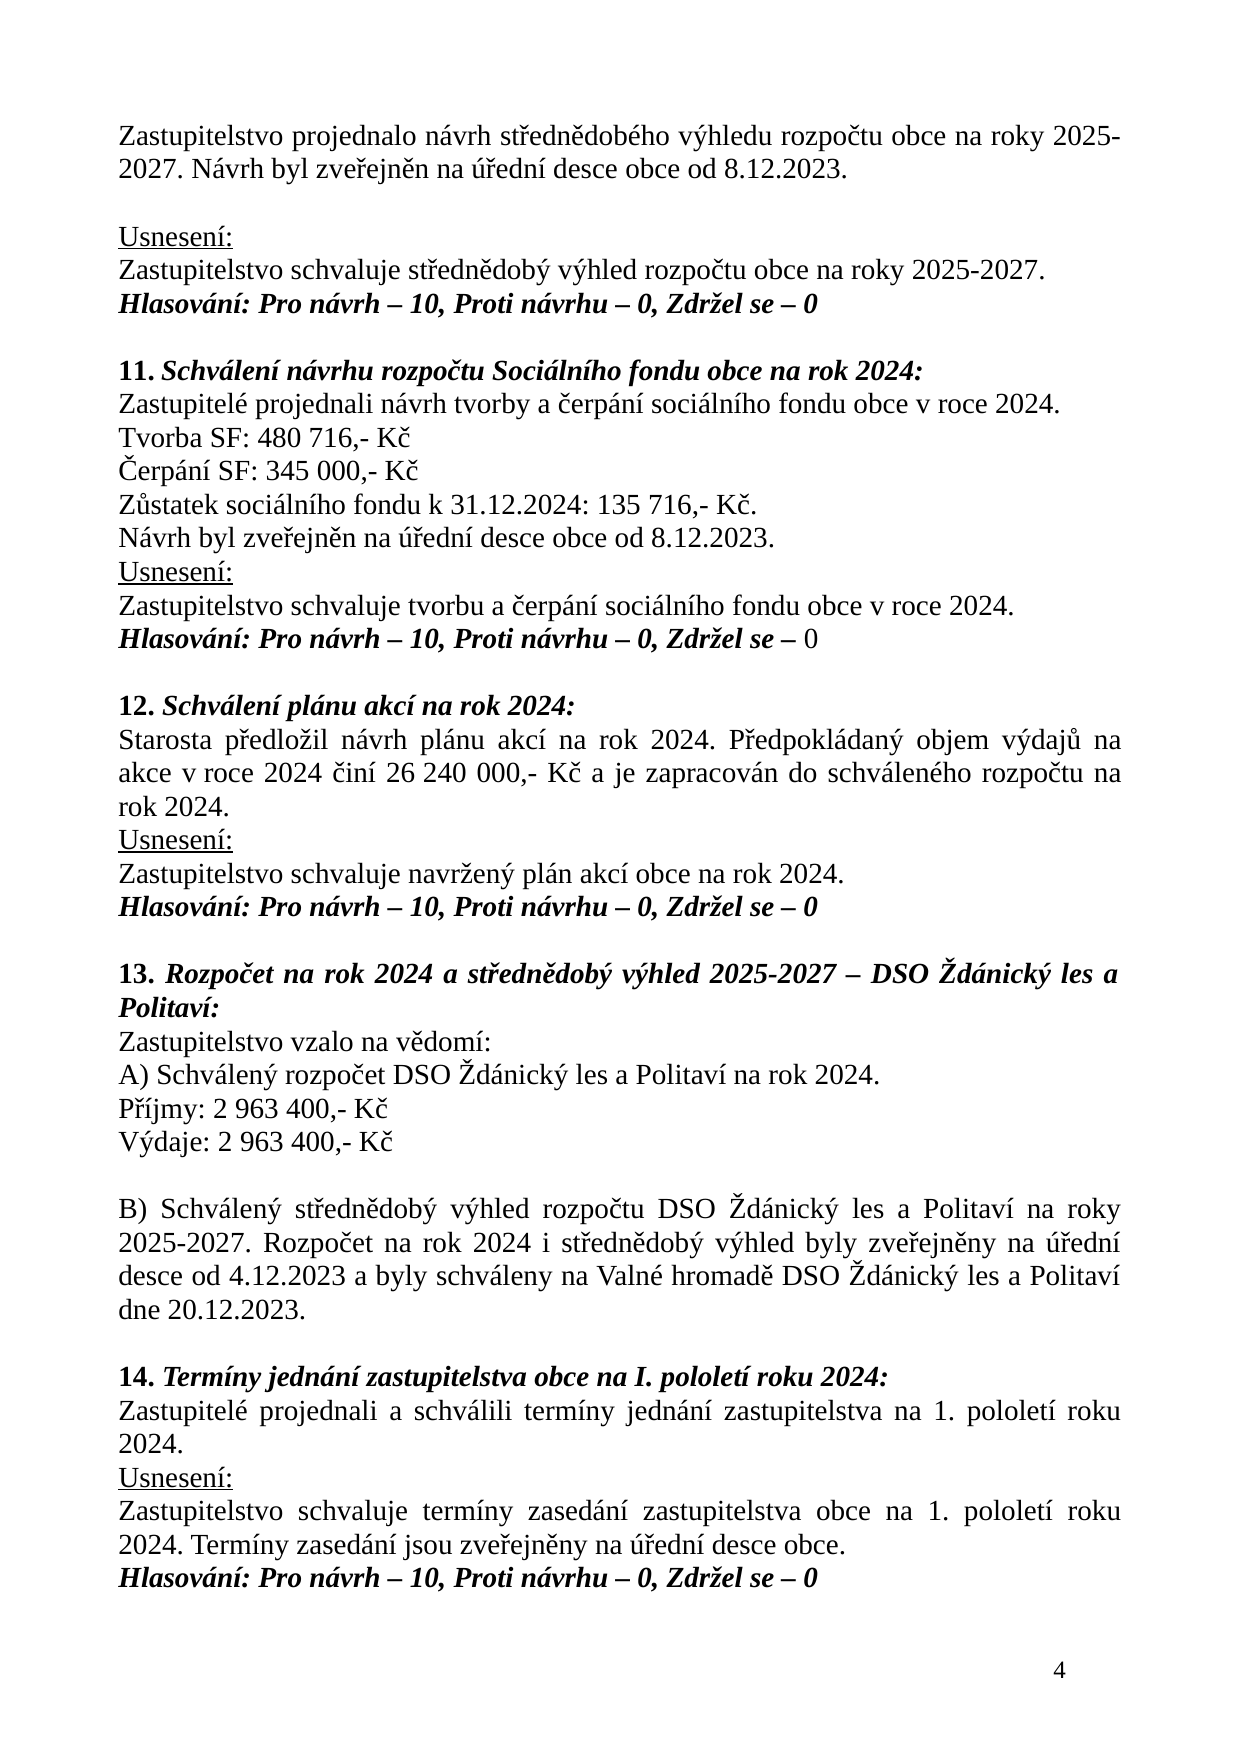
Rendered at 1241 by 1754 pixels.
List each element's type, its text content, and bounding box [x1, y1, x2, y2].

text 14. Termíny jednání zastupitelstva obce na I. pololetí roku 2024: [118, 1359, 1122, 1393]
text Výdaje: 2 963 400,- Kč [118, 1124, 1122, 1158]
text 11. Schválení návrhu rozpočtu Sociálního fondu obce na rok 2024: [118, 353, 1122, 386]
text 13. Rozpočet na rok 2024 a střednědobý výhled 2025-2027 – DSO Ždánický les a Politaví: [118, 957, 1122, 1024]
text Návrh byl zveřejněn na úřední desce obce od 8.12.2023. [118, 521, 1122, 554]
text A) Schválený rozpočet DSO Ždánický les a Politaví na rok 2024. [118, 1057, 1122, 1091]
text Usnesení: [118, 554, 1122, 588]
text Usnesení: [118, 822, 1122, 856]
text Usnesení: [118, 219, 1122, 252]
text Hlasování: Pro návrh – 10, Proti návrhu – 0, Zdržel se – 0 [118, 621, 1122, 655]
text Hlasování: Pro návrh – 10, Proti návrhu – 0, Zdržel se – 0 [118, 286, 1122, 319]
text Zastupitelstvo schvaluje navržený plán akcí obce na rok 2024. [118, 856, 1122, 889]
text Čerpání SF: 345 000,- Kč [118, 453, 1122, 487]
text B) Schválený střednědobý výhled rozpočtu DSO Ždánický les a Politaví na roky 2025-2027. Rozpočet na rok 2024 i střednědobý výhled byly zveřejněny na úřední desce od 4.12.2023 a byly schváleny na Valné hromadě DSO Ždánický les a Politaví dne 20.12.2023. [118, 1191, 1122, 1326]
text Zůstatek sociálního fondu k 31.12.2024: 135 716,- Kč. [118, 487, 1122, 521]
text Hlasování: Pro návrh – 10, Proti návrhu – 0, Zdržel se – 0 [118, 889, 1122, 923]
text Zastupitelstvo vzalo na vědomí: [118, 1024, 1122, 1057]
text Zastupitelstvo schvaluje střednědobý výhled rozpočtu obce na roky 2025-2027. [118, 252, 1122, 286]
text Hlasování: Pro návrh – 10, Proti návrhu – 0, Zdržel se – 0 [118, 1560, 1122, 1594]
text Tvorba SF: 480 716,- Kč [118, 420, 1122, 453]
text Starosta předložil návrh plánu akcí na rok 2024. Předpokládaný objem výdajů na akce v roce 2024 činí 26 240 000,- Kč a je zapracován do schváleného rozpočtu na rok 2024. [118, 722, 1122, 822]
text Zastupitelé projednali návrh tvorby a čerpání sociálního fondu obce v roce 2024. [118, 386, 1122, 420]
text Zastupitelstvo schvaluje termíny zasedání zastupitelstva obce na 1. pololetí roku 2024. Termíny zasedání jsou zveřejněny na úřední desce obce. [118, 1493, 1122, 1560]
text Zastupitelé projednali a schválili termíny jednání zastupitelstva na 1. pololetí roku 2024. [118, 1393, 1122, 1460]
text 12. Schválení plánu akcí na rok 2024: [118, 688, 1122, 722]
text Zastupitelstvo schvaluje tvorbu a čerpání sociálního fondu obce v roce 2024. [118, 588, 1122, 621]
text Zastupitelstvo projednalo návrh střednědobého výhledu rozpočtu obce na roky 2025-2027. Návrh byl zveřejněn na úřední desce obce od 8.12.2023. [118, 118, 1122, 185]
text Příjmy: 2 963 400,- Kč [118, 1091, 1122, 1124]
text Usnesení: [118, 1460, 1122, 1493]
